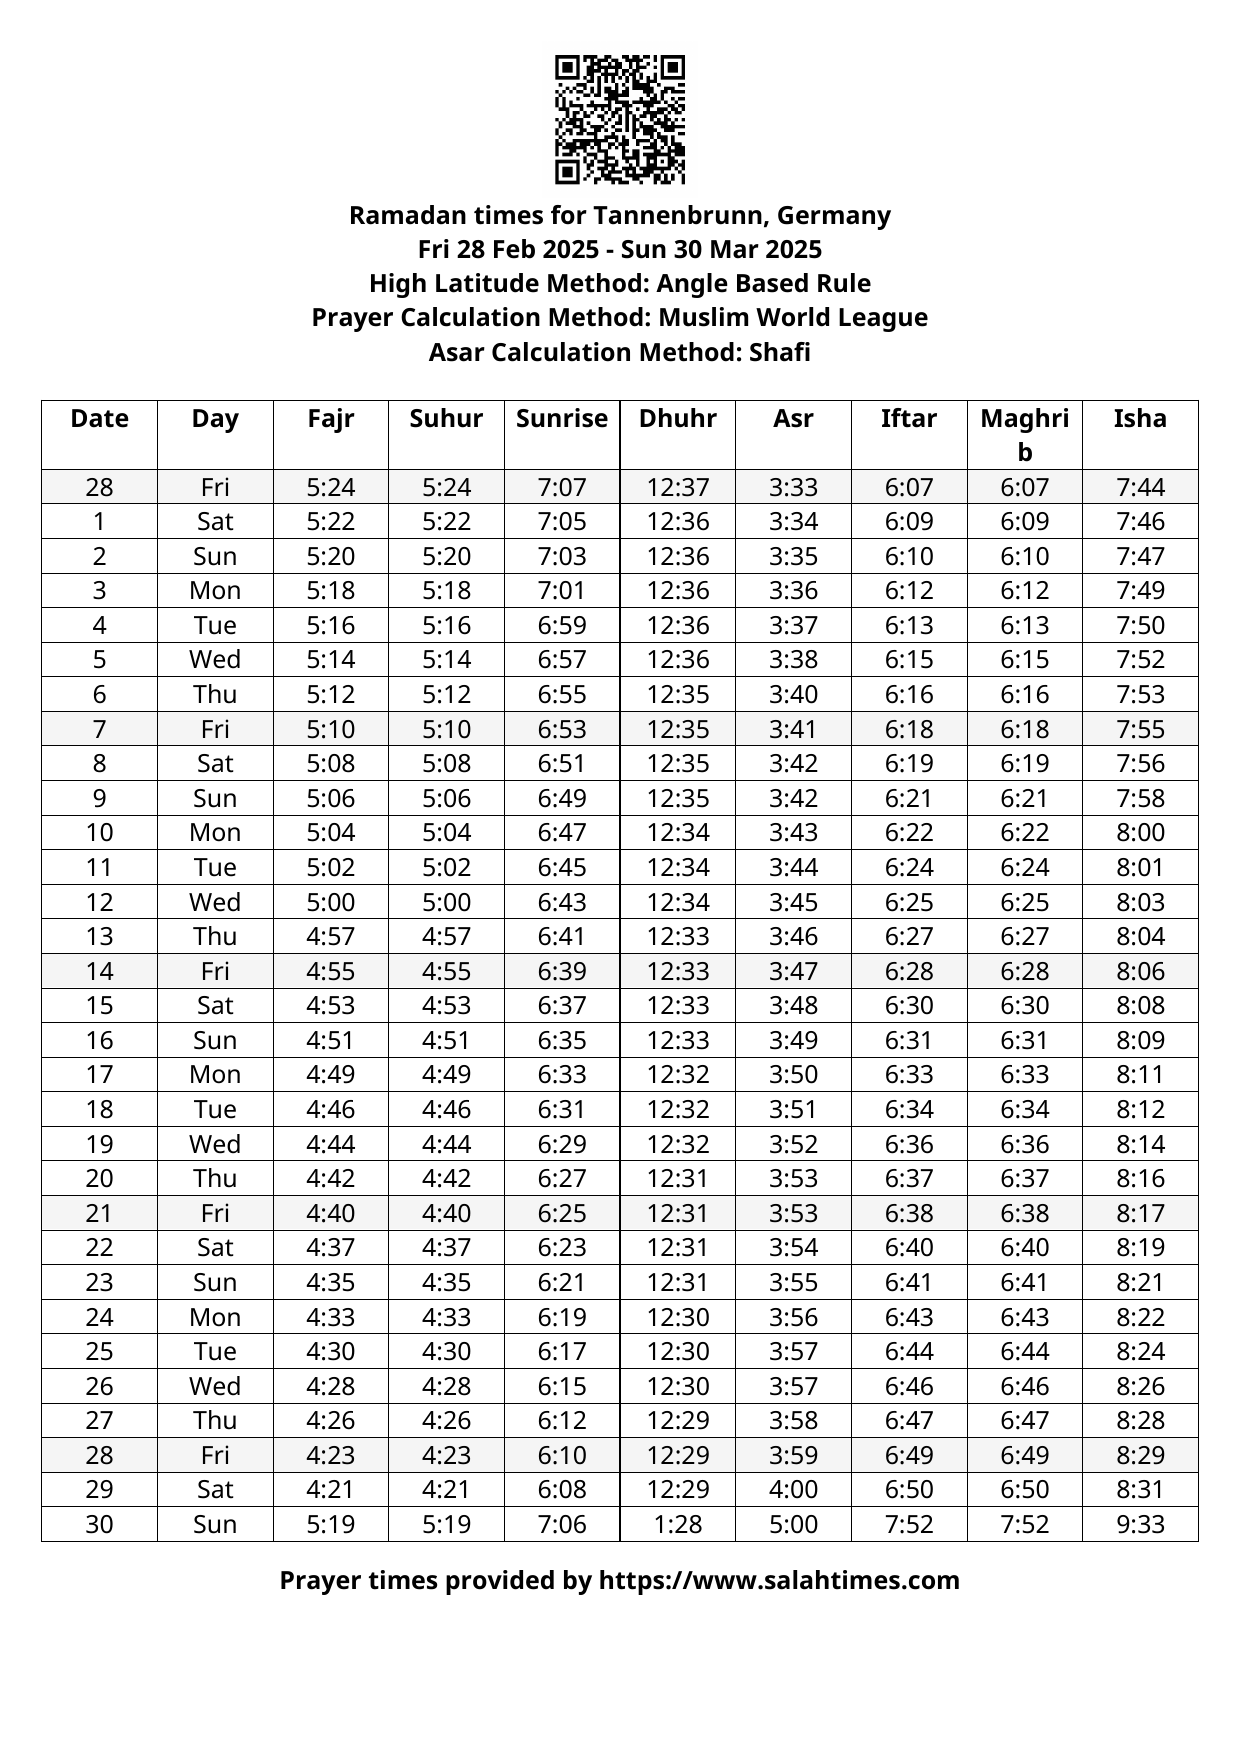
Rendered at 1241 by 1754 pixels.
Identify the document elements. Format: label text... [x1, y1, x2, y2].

table_cell 6:43 [505, 885, 619, 918]
table_cell 6:21 [968, 781, 1082, 814]
table_cell Sat [158, 746, 273, 780]
table_cell Sun [158, 781, 273, 814]
table_cell 12:36 [621, 504, 735, 538]
table_cell 6:24 [852, 850, 967, 884]
table_cell 3:40 [736, 677, 851, 711]
table_cell 3:42 [736, 781, 851, 814]
table_cell 12:31 [621, 1265, 735, 1299]
table_cell 5:10 [274, 712, 388, 745]
table_cell 5 [42, 643, 157, 676]
table_cell 3:41 [736, 712, 851, 745]
table_cell 5:16 [389, 608, 504, 642]
table_cell 7:53 [1083, 677, 1198, 711]
table_cell 3:44 [736, 850, 851, 884]
table_cell 6:25 [505, 1196, 619, 1229]
table_cell 12:29 [621, 1438, 735, 1472]
table_cell 4:55 [274, 954, 388, 987]
table_cell 12:32 [621, 1058, 735, 1091]
table_cell 6:27 [852, 919, 967, 953]
table_cell 7:52 [1083, 643, 1198, 676]
table_cell 6:22 [968, 816, 1082, 849]
table_cell 4:33 [389, 1300, 504, 1333]
table_cell 9 [42, 781, 157, 814]
table_cell 12:31 [621, 1231, 735, 1264]
table_cell 19 [42, 1127, 157, 1160]
table_cell 8:04 [1083, 919, 1198, 953]
table_cell 4:57 [274, 919, 388, 953]
table_cell 12:32 [621, 1127, 735, 1160]
table_cell 3:49 [736, 1023, 851, 1057]
table_cell 5:08 [274, 746, 388, 780]
table_cell 12:36 [621, 643, 735, 676]
table_cell 6:33 [505, 1058, 619, 1091]
table_cell 7:58 [1083, 781, 1198, 814]
table_cell 7:56 [1083, 746, 1198, 780]
table_cell 3:57 [736, 1334, 851, 1368]
table_cell 12:33 [621, 919, 735, 953]
table_cell 6:44 [852, 1334, 967, 1368]
table_cell 4:21 [389, 1473, 504, 1506]
table_cell 29 [42, 1473, 157, 1506]
table_cell 7:52 [852, 1507, 967, 1541]
table_cell 6:49 [505, 781, 619, 814]
table_cell 4:35 [389, 1265, 504, 1299]
table_cell 3:37 [736, 608, 851, 642]
table_cell 4:49 [274, 1058, 388, 1091]
table_cell 12 [42, 885, 157, 918]
table_cell 13 [42, 919, 157, 953]
table_cell 6:47 [505, 816, 619, 849]
table_cell 6:28 [852, 954, 967, 987]
table_cell 6:41 [505, 919, 619, 953]
table_cell 6:40 [852, 1231, 967, 1264]
table_cell 6:51 [505, 746, 619, 780]
table_cell 6:16 [968, 677, 1082, 711]
table_cell 4:30 [274, 1334, 388, 1368]
table_cell 5:00 [736, 1507, 851, 1541]
table_cell 3:54 [736, 1231, 851, 1264]
table_cell 8:08 [1083, 989, 1198, 1022]
table_header Day [158, 401, 273, 469]
table_cell 4:51 [389, 1023, 504, 1057]
table_cell 12:33 [621, 1023, 735, 1057]
table_cell 4 [42, 608, 157, 642]
table_cell 5:06 [274, 781, 388, 814]
table_cell 8:21 [1083, 1265, 1198, 1299]
table_cell 8:29 [1083, 1438, 1198, 1472]
table_cell 6:09 [968, 504, 1082, 538]
table_cell 6:35 [505, 1023, 619, 1057]
table_cell 30 [42, 1507, 157, 1541]
table_cell 12:30 [621, 1334, 735, 1368]
table_cell 6:27 [505, 1161, 619, 1195]
table_cell 4:51 [274, 1023, 388, 1057]
table_cell Tue [158, 1092, 273, 1126]
table_cell 23 [42, 1265, 157, 1299]
text Asar Calculation Method: Shafi [42, 334, 1198, 368]
table_cell Wed [158, 885, 273, 918]
table_cell 4:37 [274, 1231, 388, 1264]
table_cell 6:36 [968, 1127, 1082, 1160]
table_cell 4:44 [389, 1127, 504, 1160]
table_cell 6:34 [968, 1092, 1082, 1126]
table_cell 6:59 [505, 608, 619, 642]
table_cell 3:47 [736, 954, 851, 987]
table_cell 5:18 [389, 574, 504, 607]
table_cell Fri [158, 1196, 273, 1229]
table_header Asr [736, 401, 851, 469]
table_cell 6:30 [968, 989, 1082, 1022]
table_cell 3:42 [736, 746, 851, 780]
text Ramadan times for Tannenbrunn, Germany [42, 198, 1198, 232]
table_cell 6:10 [505, 1438, 619, 1472]
table_cell 4:53 [274, 989, 388, 1022]
table_cell Sat [158, 504, 273, 538]
table_cell 6:09 [852, 504, 967, 538]
table_cell 6:46 [852, 1369, 967, 1402]
table_cell 3:53 [736, 1161, 851, 1195]
table_cell 4:49 [389, 1058, 504, 1091]
table_cell Sun [158, 539, 273, 572]
table_cell 7:05 [505, 504, 619, 538]
table_cell 4:53 [389, 989, 504, 1022]
table_cell 28 [42, 1438, 157, 1472]
table_cell 7:47 [1083, 539, 1198, 572]
table_cell 6:57 [505, 643, 619, 676]
table_cell 12:36 [621, 608, 735, 642]
table_cell 3:56 [736, 1300, 851, 1333]
table_cell 5:18 [274, 574, 388, 607]
table_cell 3 [42, 574, 157, 607]
table_cell 26 [42, 1369, 157, 1402]
table_cell 8:11 [1083, 1058, 1198, 1091]
table_cell 12:35 [621, 781, 735, 814]
table_cell 6:22 [852, 816, 967, 849]
table_cell 9:33 [1083, 1507, 1198, 1541]
table_cell 5:14 [274, 643, 388, 676]
table_cell 6:43 [852, 1300, 967, 1333]
table_cell 4:46 [389, 1092, 504, 1126]
table_cell Tue [158, 1334, 273, 1368]
table_cell 6:12 [968, 574, 1082, 607]
table_cell 5:22 [389, 504, 504, 538]
table_cell Sun [158, 1507, 273, 1541]
table_cell 8:01 [1083, 850, 1198, 884]
table_cell Mon [158, 574, 273, 607]
table_cell 8:31 [1083, 1473, 1198, 1506]
table_cell 6:41 [968, 1265, 1082, 1299]
table_cell 8:24 [1083, 1334, 1198, 1368]
table_cell 6:10 [968, 539, 1082, 572]
table_cell Wed [158, 643, 273, 676]
table_cell 6:40 [968, 1231, 1082, 1264]
table_cell 12:34 [621, 885, 735, 918]
text Fri 28 Feb 2025 - Sun 30 Mar 2025 [42, 232, 1198, 266]
table_cell 25 [42, 1334, 157, 1368]
table_cell 5:24 [274, 470, 388, 503]
table_cell Mon [158, 1300, 273, 1333]
table_cell 6:25 [852, 885, 967, 918]
table_cell 4:28 [389, 1369, 504, 1402]
picture [542, 41, 699, 198]
table_cell 14 [42, 954, 157, 987]
table_cell Tue [158, 608, 273, 642]
table_cell 7 [42, 712, 157, 745]
table_cell 8:22 [1083, 1300, 1198, 1333]
table_cell 5:10 [389, 712, 504, 745]
table_cell 5:19 [389, 1507, 504, 1541]
table_cell 8:03 [1083, 885, 1198, 918]
table_cell 12:34 [621, 816, 735, 849]
table_cell 6:19 [852, 746, 967, 780]
table_cell 6:18 [968, 712, 1082, 745]
table_header Isha [1083, 401, 1198, 469]
table_cell 6:43 [968, 1300, 1082, 1333]
table_cell 7:06 [505, 1507, 619, 1541]
table_cell Sun [158, 1265, 273, 1299]
table_cell Sat [158, 1231, 273, 1264]
table_cell 5:12 [274, 677, 388, 711]
table_cell 2 [42, 539, 157, 572]
table_cell Thu [158, 1404, 273, 1437]
table_cell 12:31 [621, 1161, 735, 1195]
table_cell 5:16 [274, 608, 388, 642]
table_cell 4:44 [274, 1127, 388, 1160]
table_cell 18 [42, 1092, 157, 1126]
table_cell 6:37 [852, 1161, 967, 1195]
table_cell 6:21 [505, 1265, 619, 1299]
table_cell 4:42 [274, 1161, 388, 1195]
table_cell 6:34 [852, 1092, 967, 1126]
table_cell Sat [158, 1473, 273, 1506]
table_cell Thu [158, 1161, 273, 1195]
table_cell 8:28 [1083, 1404, 1198, 1437]
table_cell 3:45 [736, 885, 851, 918]
table_cell 12:29 [621, 1473, 735, 1506]
table_cell 8:14 [1083, 1127, 1198, 1160]
table_cell 3:48 [736, 989, 851, 1022]
table_cell 6:31 [505, 1092, 619, 1126]
table_cell Fri [158, 954, 273, 987]
table_cell 6:38 [852, 1196, 967, 1229]
table_cell 8 [42, 746, 157, 780]
table_cell Fri [158, 1438, 273, 1472]
table_cell 8:00 [1083, 816, 1198, 849]
table_cell 12:35 [621, 746, 735, 780]
table_cell 6:50 [852, 1473, 967, 1506]
table_cell 6:24 [968, 850, 1082, 884]
table_cell 6:13 [852, 608, 967, 642]
table_cell 6:49 [968, 1438, 1082, 1472]
table_header Maghrib [968, 401, 1082, 469]
table_cell 7:52 [968, 1507, 1082, 1541]
table_cell Mon [158, 1058, 273, 1091]
table_cell 6:10 [852, 539, 967, 572]
table_cell 6:15 [852, 643, 967, 676]
table_cell 6:27 [968, 919, 1082, 953]
table_cell 6:23 [505, 1231, 619, 1264]
table_cell 5:04 [274, 816, 388, 849]
table_cell 4:57 [389, 919, 504, 953]
table_cell 3:35 [736, 539, 851, 572]
table_cell 5:04 [389, 816, 504, 849]
table_cell 4:55 [389, 954, 504, 987]
table_cell 7:50 [1083, 608, 1198, 642]
table_cell 5:06 [389, 781, 504, 814]
table_cell 6:15 [505, 1369, 619, 1402]
table_cell 7:46 [1083, 504, 1198, 538]
table_cell 3:57 [736, 1369, 851, 1402]
table_cell 6:31 [852, 1023, 967, 1057]
table_cell 6:07 [968, 470, 1082, 503]
table_cell 6:31 [968, 1023, 1082, 1057]
table_cell 6:50 [968, 1473, 1082, 1506]
table_cell 16 [42, 1023, 157, 1057]
text Prayer Calculation Method: Muslim World League [42, 300, 1198, 334]
table_header Iftar [852, 401, 967, 469]
table_cell 15 [42, 989, 157, 1022]
table_cell Wed [158, 1127, 273, 1160]
table_cell 5:24 [389, 470, 504, 503]
table_cell Fri [158, 470, 273, 503]
table_cell 3:50 [736, 1058, 851, 1091]
table_cell 3:43 [736, 816, 851, 849]
table_cell 12:29 [621, 1404, 735, 1437]
table_cell 7:07 [505, 470, 619, 503]
table_cell 6:36 [852, 1127, 967, 1160]
table_cell 6:47 [968, 1404, 1082, 1437]
table_cell 3:38 [736, 643, 851, 676]
table_cell 6:45 [505, 850, 619, 884]
table_cell 12:37 [621, 470, 735, 503]
table_cell 12:35 [621, 712, 735, 745]
table_header Dhuhr [621, 401, 735, 469]
table_cell 6:37 [505, 989, 619, 1022]
table_cell 22 [42, 1231, 157, 1264]
table_cell 6:12 [505, 1404, 619, 1437]
table_cell 6:19 [968, 746, 1082, 780]
table_cell 4:35 [274, 1265, 388, 1299]
table_cell 5:20 [274, 539, 388, 572]
table_cell 6:19 [505, 1300, 619, 1333]
table_cell 4:33 [274, 1300, 388, 1333]
table_cell 17 [42, 1058, 157, 1091]
table_cell 11 [42, 850, 157, 884]
table_cell 3:58 [736, 1404, 851, 1437]
table_cell 5:00 [389, 885, 504, 918]
table_cell 5:12 [389, 677, 504, 711]
table_cell 6:21 [852, 781, 967, 814]
table_cell 4:40 [389, 1196, 504, 1229]
table_cell 12:35 [621, 677, 735, 711]
table_cell 6:46 [968, 1369, 1082, 1402]
table_cell 4:37 [389, 1231, 504, 1264]
table_cell 5:22 [274, 504, 388, 538]
table_cell 12:30 [621, 1300, 735, 1333]
table_cell 6:17 [505, 1334, 619, 1368]
table_cell 7:49 [1083, 574, 1198, 607]
table_cell 6:25 [968, 885, 1082, 918]
table_cell 12:30 [621, 1369, 735, 1402]
table_cell 6:38 [968, 1196, 1082, 1229]
table_cell 12:33 [621, 954, 735, 987]
table_cell 5:14 [389, 643, 504, 676]
table_header Date [42, 401, 157, 469]
table_cell 10 [42, 816, 157, 849]
table_cell 6:12 [852, 574, 967, 607]
table_cell Fri [158, 712, 273, 745]
table_cell 12:34 [621, 850, 735, 884]
table_cell 28 [42, 470, 157, 503]
table_cell 6:39 [505, 954, 619, 987]
table_cell 4:23 [274, 1438, 388, 1472]
table_cell 7:55 [1083, 712, 1198, 745]
table_cell 6:30 [852, 989, 967, 1022]
table_cell 4:26 [274, 1404, 388, 1437]
table_cell 6:08 [505, 1473, 619, 1506]
table_cell 6:47 [852, 1404, 967, 1437]
table_header Fajr [274, 401, 388, 469]
table_cell 3:51 [736, 1092, 851, 1126]
table_cell Tue [158, 850, 273, 884]
table_cell 4:23 [389, 1438, 504, 1472]
table_cell 4:46 [274, 1092, 388, 1126]
table_header Suhur [389, 401, 504, 469]
table_cell 6:44 [968, 1334, 1082, 1368]
table_cell 21 [42, 1196, 157, 1229]
table_cell 1 [42, 504, 157, 538]
table_cell 6:55 [505, 677, 619, 711]
table_cell 6:28 [968, 954, 1082, 987]
table_cell 6:33 [968, 1058, 1082, 1091]
table_cell Thu [158, 677, 273, 711]
table_cell 3:36 [736, 574, 851, 607]
table_cell 20 [42, 1161, 157, 1195]
table_cell 7:03 [505, 539, 619, 572]
table_cell 12:33 [621, 989, 735, 1022]
table_cell 5:00 [274, 885, 388, 918]
table_cell 6:37 [968, 1161, 1082, 1195]
table_cell 8:17 [1083, 1196, 1198, 1229]
table_cell 6:16 [852, 677, 967, 711]
table_cell 7:44 [1083, 470, 1198, 503]
table_cell 6 [42, 677, 157, 711]
table_cell 12:36 [621, 539, 735, 572]
table_cell 6:53 [505, 712, 619, 745]
table_cell 12:31 [621, 1196, 735, 1229]
table_cell 3:53 [736, 1196, 851, 1229]
table_cell 6:29 [505, 1127, 619, 1160]
table_cell 5:19 [274, 1507, 388, 1541]
table_cell 5:20 [389, 539, 504, 572]
table_cell 4:40 [274, 1196, 388, 1229]
table_cell 6:41 [852, 1265, 967, 1299]
table_cell 4:00 [736, 1473, 851, 1506]
table_cell 1:28 [621, 1507, 735, 1541]
table_cell 4:21 [274, 1473, 388, 1506]
table_cell 3:46 [736, 919, 851, 953]
text Prayer times provided by https://www.salahtimes.com [42, 1563, 1198, 1597]
table_cell 12:36 [621, 574, 735, 607]
table_cell 6:13 [968, 608, 1082, 642]
table_cell 7:01 [505, 574, 619, 607]
table_cell 6:33 [852, 1058, 967, 1091]
text High Latitude Method: Angle Based Rule [42, 266, 1198, 300]
table_cell 8:16 [1083, 1161, 1198, 1195]
table_cell 12:32 [621, 1092, 735, 1126]
table_cell Sun [158, 1023, 273, 1057]
table_cell Wed [158, 1369, 273, 1402]
table_cell 4:30 [389, 1334, 504, 1368]
table_cell 24 [42, 1300, 157, 1333]
table_cell 5:02 [389, 850, 504, 884]
table_cell 8:19 [1083, 1231, 1198, 1264]
table_cell 4:28 [274, 1369, 388, 1402]
table_cell 8:09 [1083, 1023, 1198, 1057]
table_cell 3:59 [736, 1438, 851, 1472]
table_cell 6:07 [852, 470, 967, 503]
table_cell 27 [42, 1404, 157, 1437]
table_cell 6:18 [852, 712, 967, 745]
table_cell 8:06 [1083, 954, 1198, 987]
table_cell Sat [158, 989, 273, 1022]
table_cell 8:12 [1083, 1092, 1198, 1126]
table_cell 6:49 [852, 1438, 967, 1472]
table_cell 8:26 [1083, 1369, 1198, 1402]
table_cell 4:26 [389, 1404, 504, 1437]
table_cell 5:02 [274, 850, 388, 884]
table_cell 3:34 [736, 504, 851, 538]
table_cell 5:08 [389, 746, 504, 780]
table_cell 3:55 [736, 1265, 851, 1299]
table_cell 4:42 [389, 1161, 504, 1195]
table_cell 6:15 [968, 643, 1082, 676]
table_header Sunrise [505, 401, 619, 469]
table_cell Mon [158, 816, 273, 849]
table_cell 3:52 [736, 1127, 851, 1160]
table_cell Thu [158, 919, 273, 953]
table_cell 3:33 [736, 470, 851, 503]
